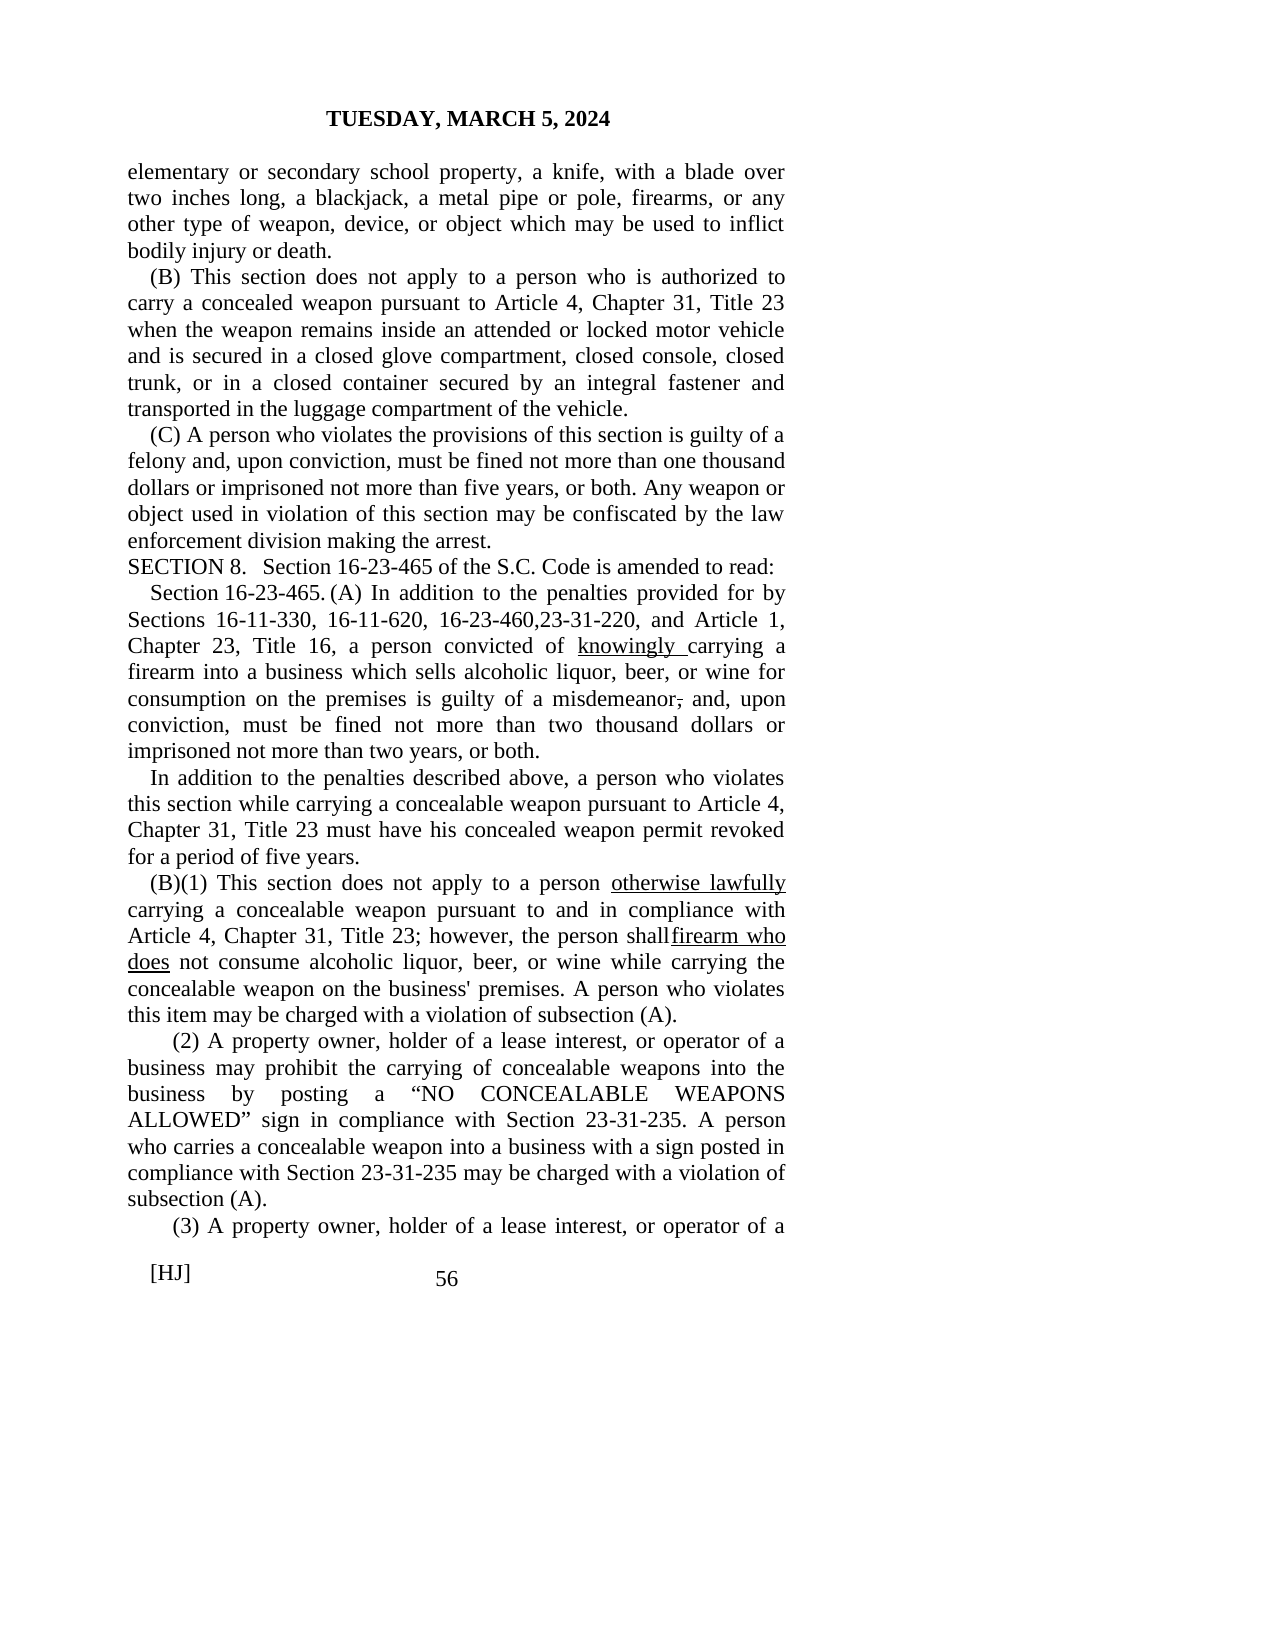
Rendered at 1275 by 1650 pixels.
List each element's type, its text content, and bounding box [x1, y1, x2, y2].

text Section 16‑23‑465. (A) In addition to the penalties provided for by Sections 16‑11‑330, 16‑11‑620, 16‑23‑460,23‑31‑220, and Article 1, Chapter 23, Title 16, a person convicted of knowingly carrying a firearm into a business which sells alcoholic liquor, beer, or wine for consumption on the premises is guilty of a misdemeanor, and, upon conviction, must be fined not more than two thousand dollars or imprisoned not more than two years, or both. [127, 579, 786, 764]
text (C) A person who violates the provisions of this section is guilty of a felony and, upon conviction, must be fined not more than one thousand dollars or imprisoned not more than five years, or both. Any weapon or object used in violation of this section may be confiscated by the law enforcement division making the arrest. [127, 421, 786, 553]
text (B)(1) This section does not apply to a person otherwise lawfully carrying a concealable weapon pursuant to and in compliance with Article 4, Chapter 31, Title 23; however, the person shallfirearm who does not consume alcoholic liquor, beer, or wine while carrying the concealable weapon on the business' premises. A person who violates this item may be charged with a violation of subsection (A). [127, 869, 786, 1027]
text In addition to the penalties described above, a person who violates this section while carrying a concealable weapon pursuant to Article 4, Chapter 31, Title 23 must have his concealed weapon permit revoked for a period of five years. [127, 764, 786, 869]
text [127, 158, 786, 263]
text SECTION 8. Section 16‑23‑465 of the S.C. Code is amended to read: [127, 553, 786, 579]
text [127, 1212, 786, 1238]
text (B) This section does not apply to a person who is authorized to carry a concealed weapon pursuant to Article 4, Chapter 31, Title 23 when the weapon remains inside an attended or locked motor vehicle and is secured in a closed glove compartment, closed console, closed trunk, or in a closed container secured by an integral fastener and transported in the luggage compartment of the vehicle. [127, 263, 786, 421]
text (2) A property owner, holder of a lease interest, or operator of a business may prohibit the carrying of concealable weapons into the business by posting a “NO CONCEALABLE WEAPONS ALLOWED” sign in compliance with Section 23‑31‑235. A person who carries a concealable weapon into a business with a sign posted in compliance with Section 23‑31‑235 may be charged with a violation of subsection (A). [127, 1027, 786, 1212]
